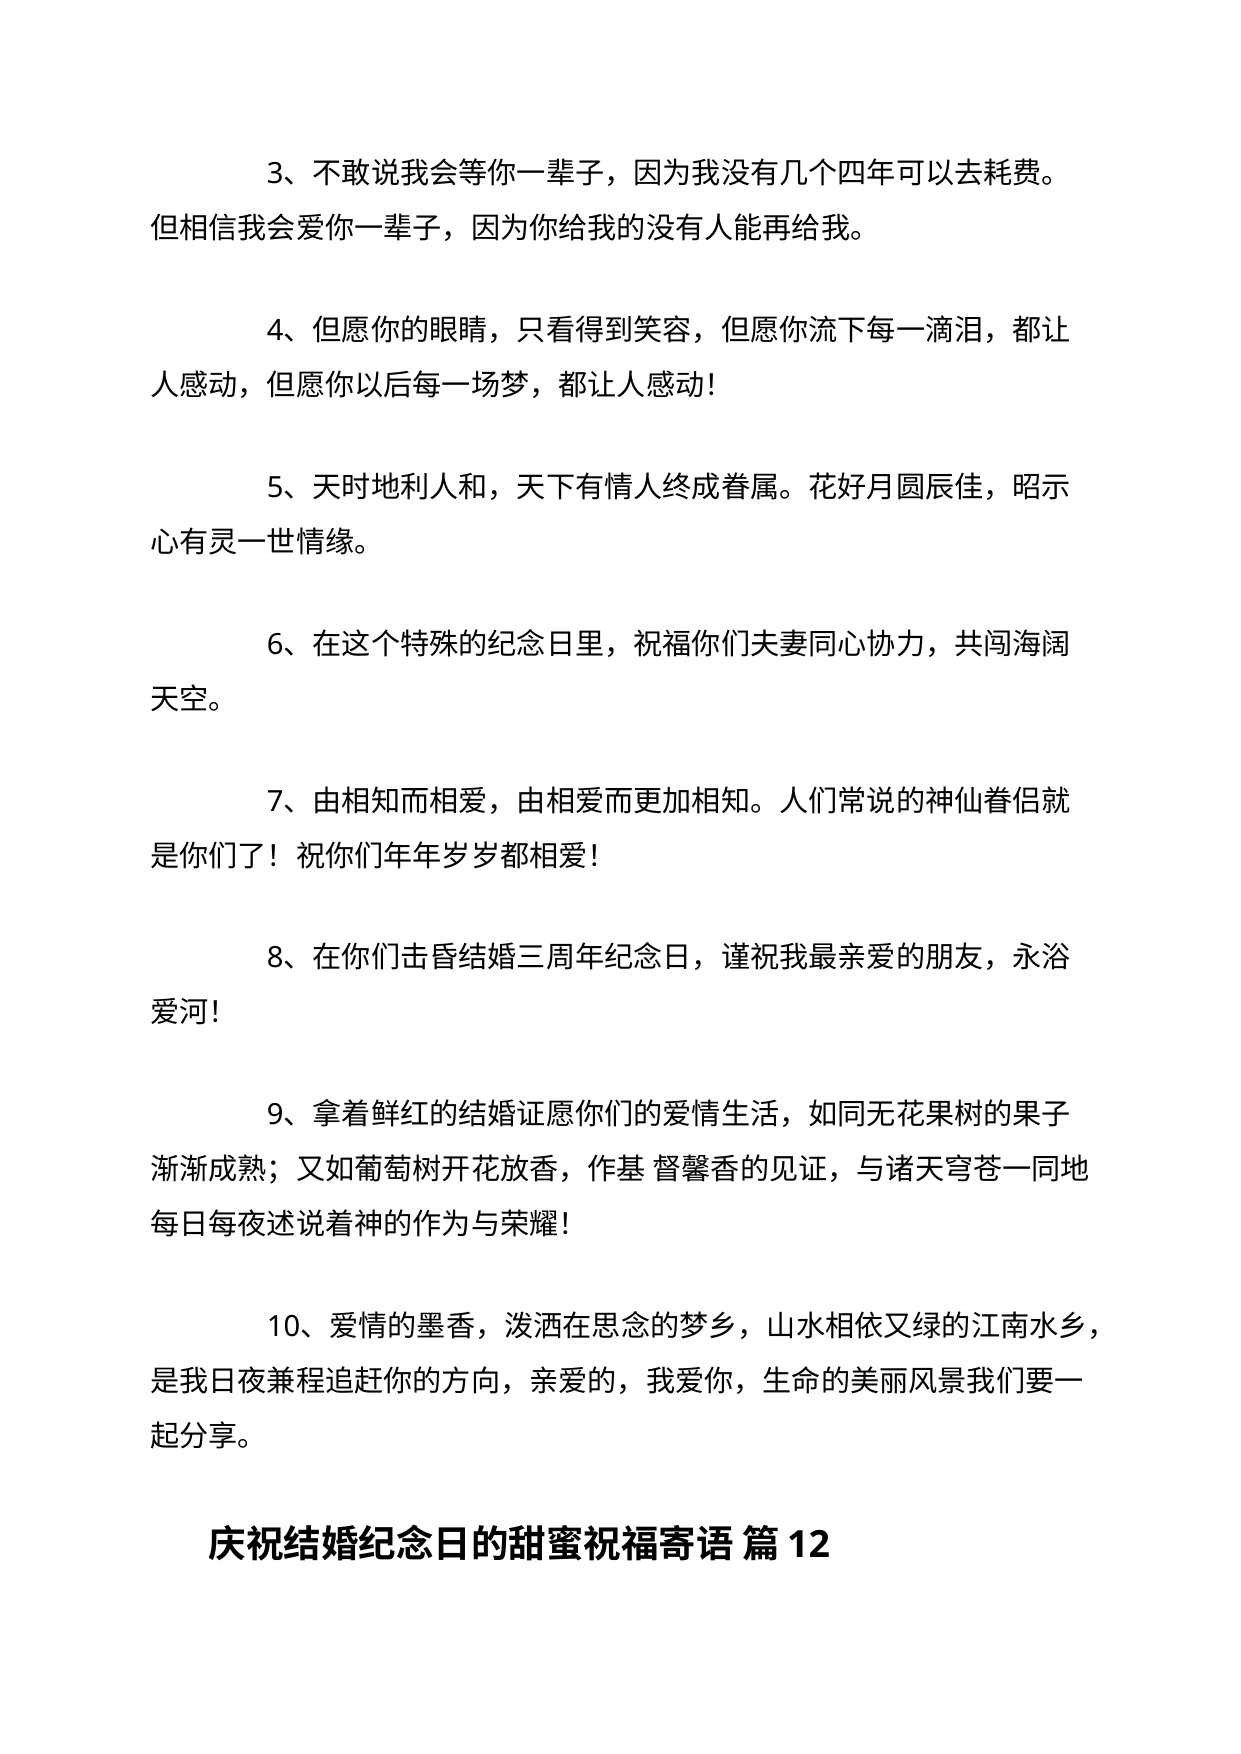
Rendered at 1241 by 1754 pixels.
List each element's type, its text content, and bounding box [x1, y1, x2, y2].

text 5、天时地利人和，天下有情人终成眷属。花好月圆辰佳，昭示心有灵一世情缘。 [150, 463, 1090, 561]
text 10、爱情的墨香，泼洒在思念的梦乡，山水相依又绿的江南水乡，是我日夜兼程追赶你的方向，亲爱的，我爱你，生命的美丽风景我们要一起分享。 [150, 1302, 1090, 1454]
text 4、但愿你的眼睛，只看得到笑容，但愿你流下每一滴泪，都让人感动，但愿你以后每一场梦，都让人感动！ [150, 307, 1090, 404]
text 6、在这个特殊的纪念日里，祝福你们夫妻同心协力，共闯海阔天空。 [150, 620, 1090, 718]
text 8、在你们击昏结婚三周年纪念日，谨祝我最亲爱的朋友，永浴爱河！ [150, 934, 1090, 1031]
text 9、拿着鲜红的结婚证愿你们的爱情生活，如同无花果树的果子渐渐成熟；又如葡萄树开花放香，作基 督馨香的见证，与诸天穹苍一同地每日每夜述说着神的作为与荣耀！ [150, 1091, 1090, 1243]
text 7、由相知而相爱，由相爱而更加相知。人们常说的神仙眷侣就是你们了！祝你们年年岁岁都相爱！ [150, 777, 1090, 874]
text 3、不敢说我会等你一辈子，因为我没有几个四年可以去耗费。但相信我会爱你一辈子，因为你给我的没有人能再给我。 [150, 150, 1090, 247]
text 庆祝结婚纪念日的甜蜜祝福寄语 篇12 [150, 1514, 1090, 1568]
